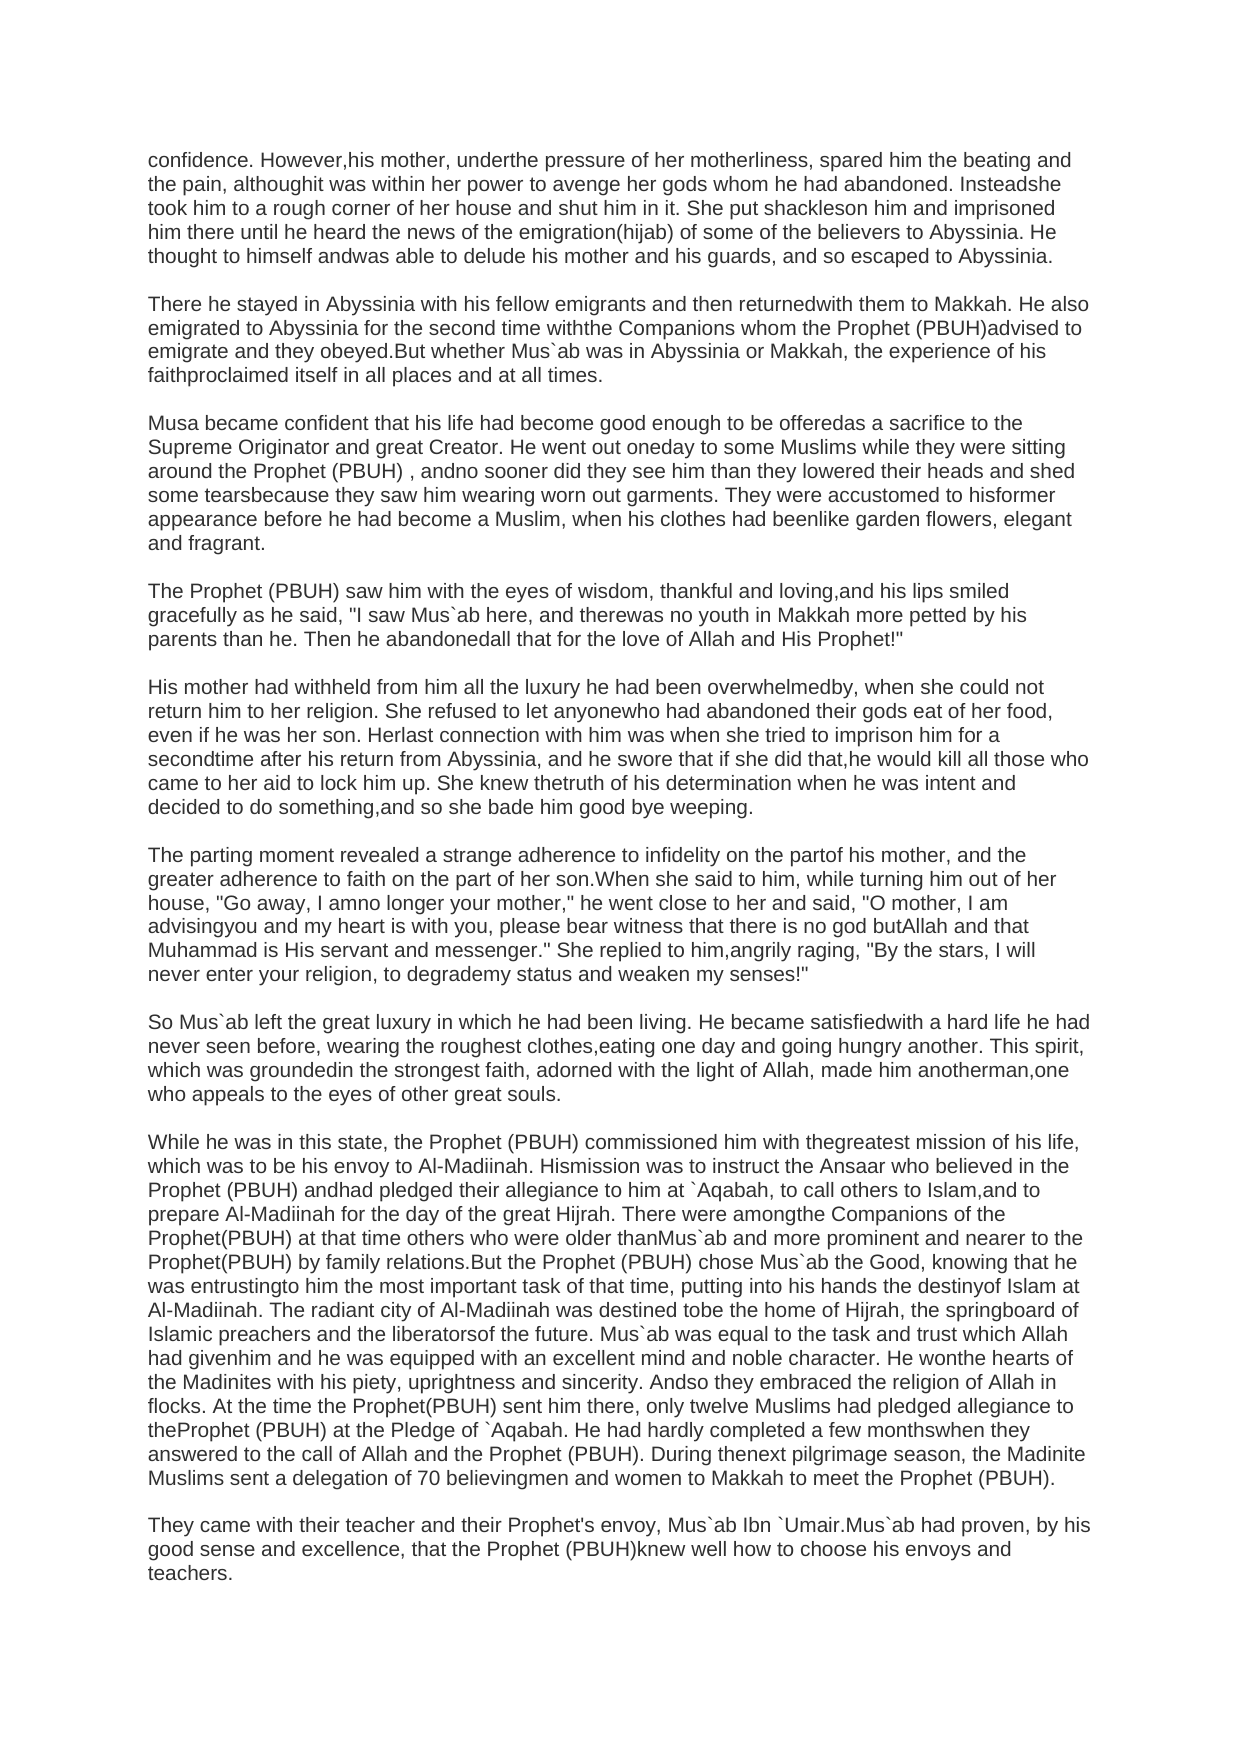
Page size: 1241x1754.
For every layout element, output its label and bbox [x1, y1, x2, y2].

text [148, 148, 1093, 1585]
